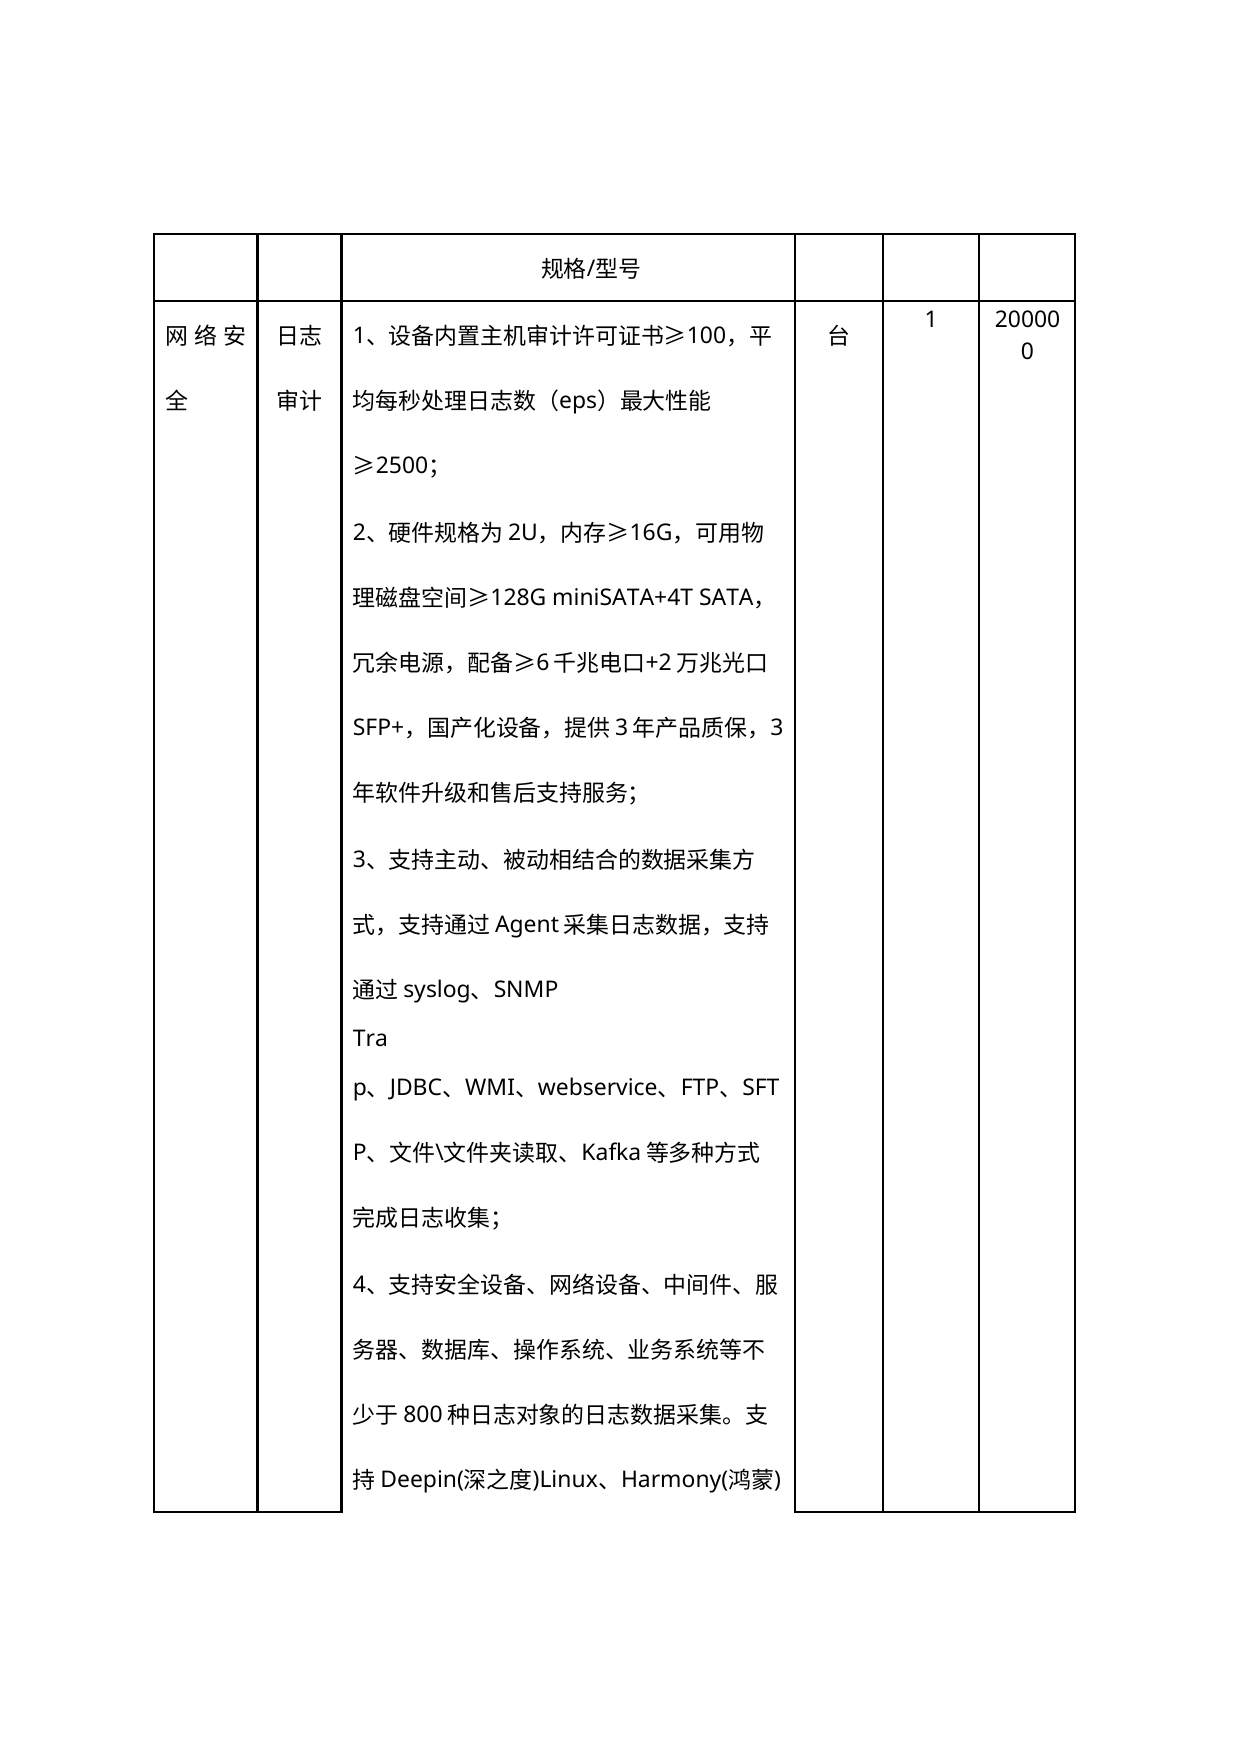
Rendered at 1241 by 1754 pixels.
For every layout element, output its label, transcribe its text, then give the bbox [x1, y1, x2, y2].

table_header 单位 [796, 235, 882, 300]
table_cell 1、设备内置主机审计许可证书≥100，平均每秒处理日志数（eps）最大性能≥2500； [343, 302, 794, 497]
table_header 数量 [884, 235, 978, 300]
table_cell 日志审计 [259, 302, 340, 1511]
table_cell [343, 1249, 794, 1511]
table_cell 1 [884, 302, 978, 1511]
table_header 总价 [980, 235, 1074, 300]
table_cell 台 [796, 302, 882, 1511]
table_cell 网络安全 [155, 302, 256, 1511]
table_cell 3、支持主动、被动相结合的数据采集方式，支持通过Agent采集日志数据，支持通过syslog、SNMP Trap、JDBC、WMI、webservice、FTP、SFTP、文件\文件夹读取、Kafka等多种方式完成日志收集； [343, 824, 794, 1249]
table_cell 规格/型号 [343, 235, 794, 300]
table_header 类型 [155, 235, 256, 300]
table_cell 2、硬件规格为2U，内存≥16G，可用物理磁盘空间≥128G miniSATA+4T SATA，冗余电源，配备≥6千兆电口+2万兆光口SFP+，国产化设备，提供3年产品质保，3年软件升级和售后支持服务； [343, 497, 794, 824]
table_cell 200000 [980, 302, 1074, 1511]
table_header 名称 [259, 235, 340, 300]
